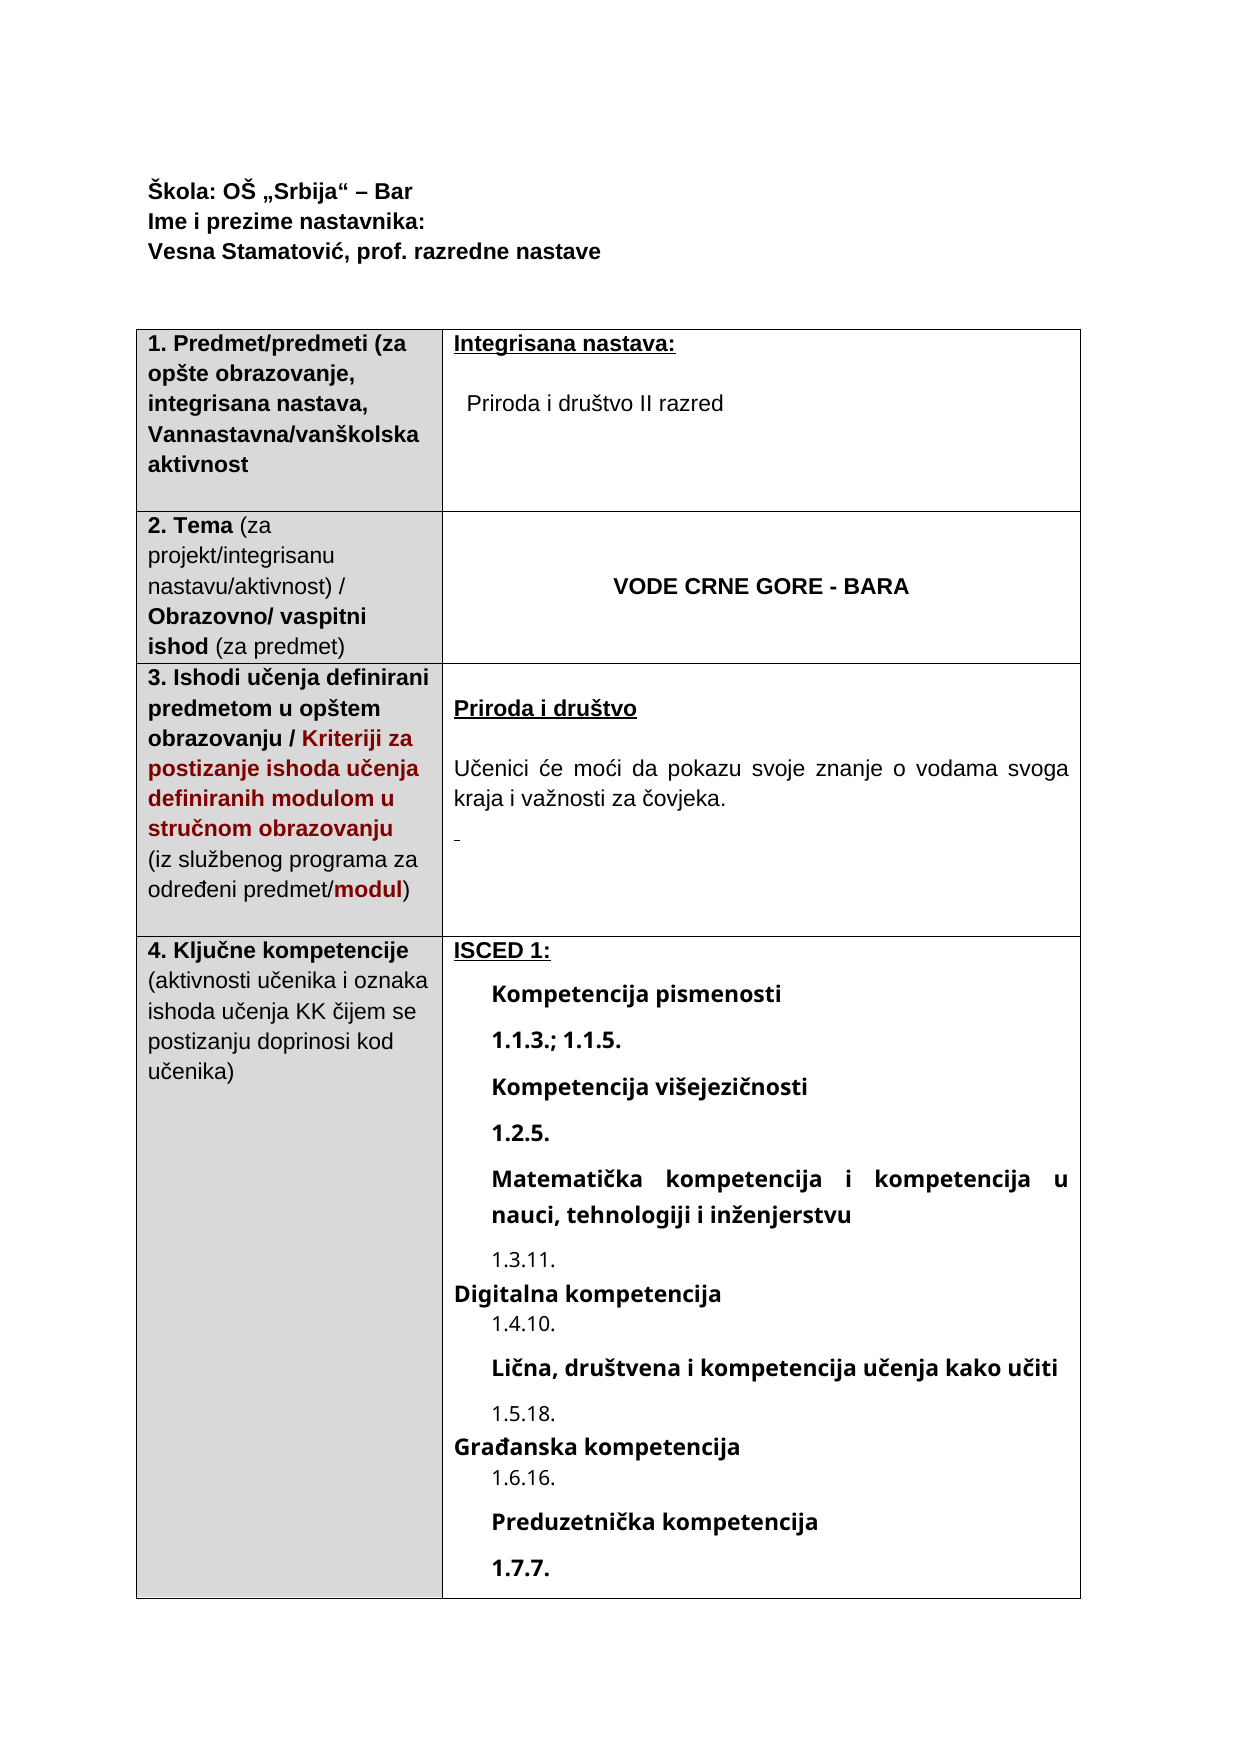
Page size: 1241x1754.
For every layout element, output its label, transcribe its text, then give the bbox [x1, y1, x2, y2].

table_cell VODE CRNE GORE - BARA [443, 512, 1080, 663]
text Ime i prezime nastavnika: [148, 208, 1093, 234]
table_header Integrisana nastava: Priroda i društvo II razred [443, 330, 1080, 511]
text Vesna Stamatović, prof. razredne nastave [148, 238, 1093, 264]
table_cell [443, 937, 1080, 1597]
table_cell 3. Ishodi učenja definirani predmetom u opštem obrazovanju / Kriteriji za postizanje ishoda učenja definiranih modulom u stručnom obrazovanju (iz službenog programa za određeni predmet/modul) [137, 664, 442, 936]
table_header 1. Predmet/predmeti (za opšte obrazovanje, integrisana nastava, Vannastavna/vanškolska aktivnost [137, 330, 442, 511]
table_cell Priroda i društvo Učenici će moći da pokazu svoje znanje o vodama svoga kraja i važnosti za čovjeka. [443, 664, 1080, 936]
table_cell 2. Tema (za projekt/integrisanu nastavu/aktivnost) / Obrazovno/ vaspitni ishod (za predmet) [137, 512, 442, 663]
text Škola: OŠ „Srbija“ – Bar [148, 178, 1093, 204]
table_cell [137, 937, 442, 1597]
